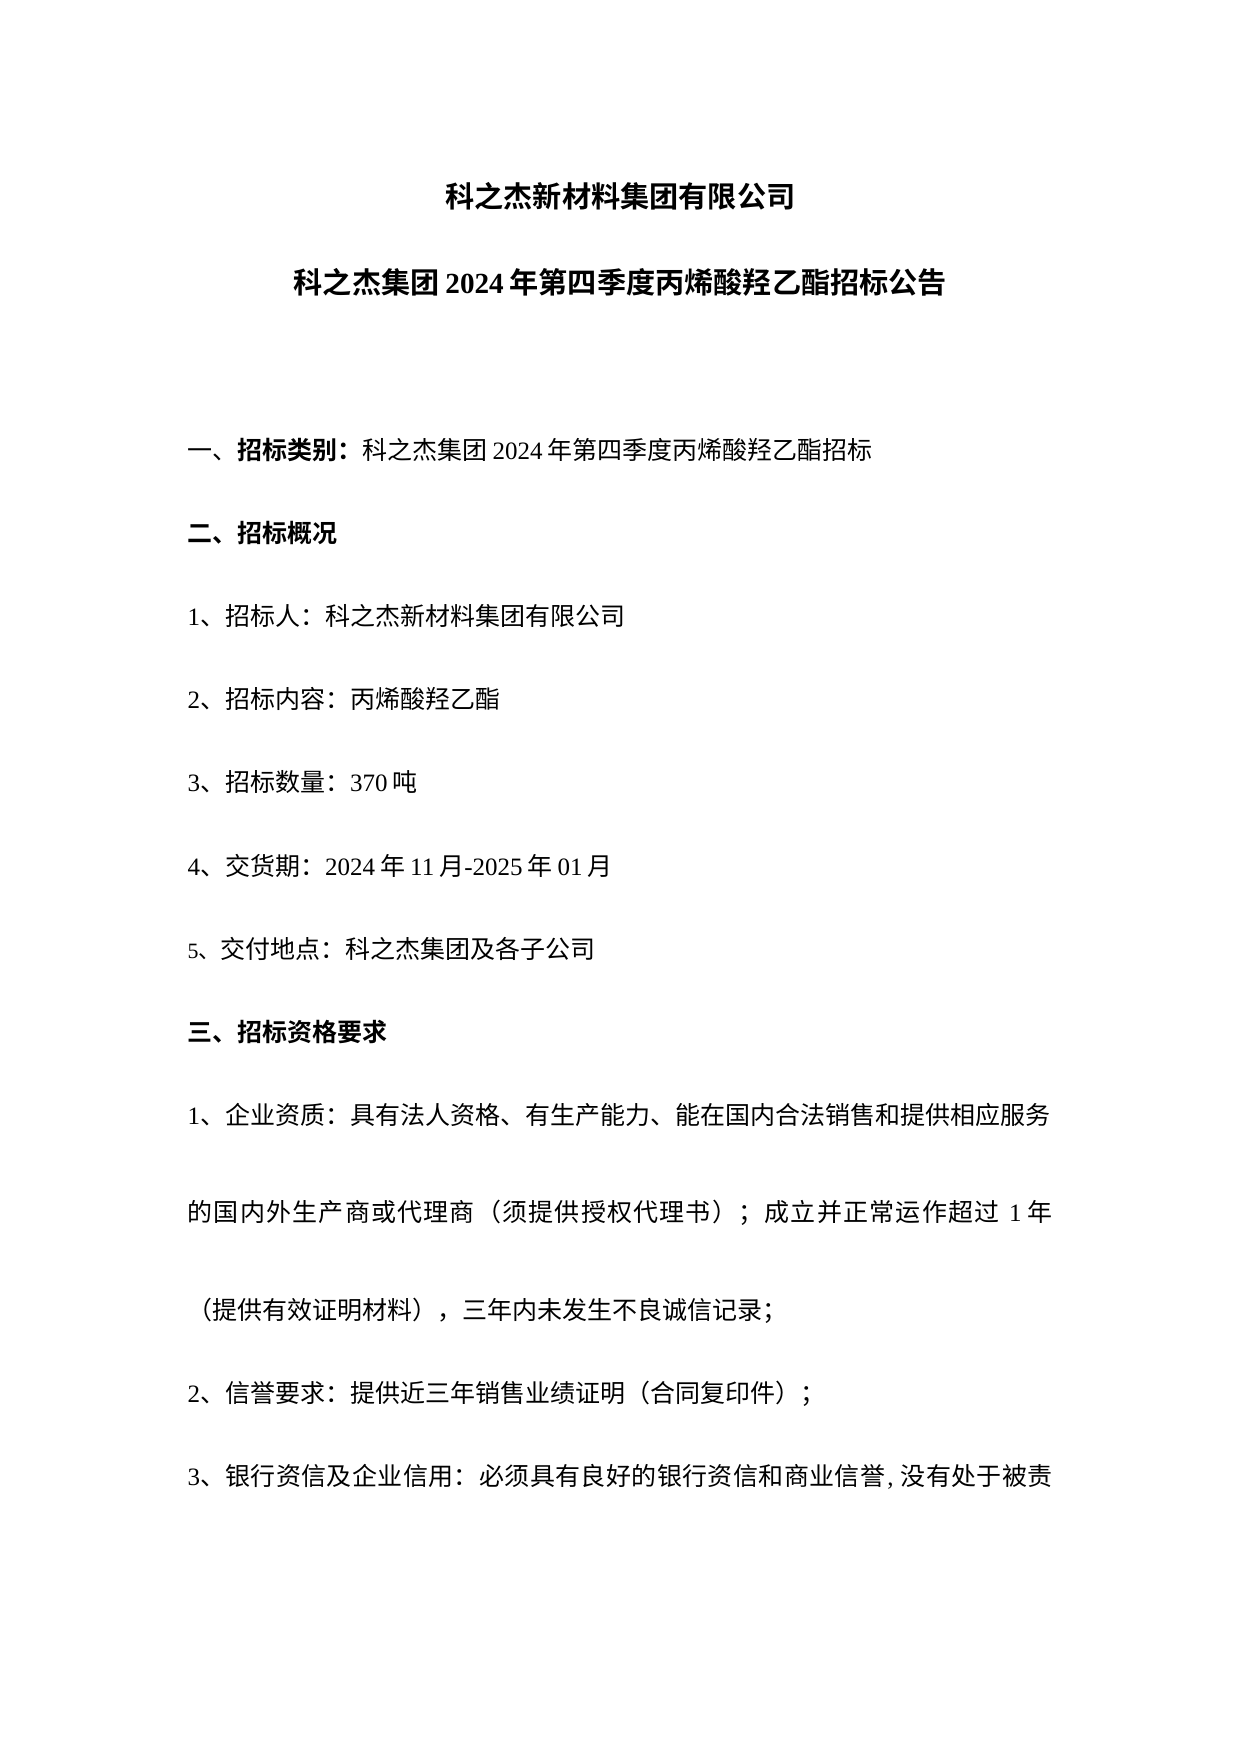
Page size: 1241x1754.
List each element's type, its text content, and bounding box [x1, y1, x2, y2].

list 招标人：科之杰新材料集团有限公司 [187, 582, 1053, 647]
list 交货期：2024年11月-2025年01月 [187, 832, 1053, 897]
list 企业资质：具有法人资格、有生产能力、能在国内合法销售和提供相应服务的国内外生产商或代理商（须提供授权代理书）；成立并正常运作超过1年（提供有效证明材料），三年内未发生不良诚信记录； [187, 1081, 1053, 1341]
list 招标类别：科之杰集团2024年第四季度丙烯酸羟乙酯招标 [187, 416, 1053, 481]
list 交付地点：科之杰集团及各子公司 [187, 915, 1053, 980]
list 信誉要求：提供近三年销售业绩证明（合同复印件）； [187, 1359, 1053, 1424]
list 招标内容：丙烯酸羟乙酯 [187, 665, 1053, 730]
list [187, 1442, 1053, 1507]
list 招标数量：370吨 [187, 748, 1053, 813]
list 招标资格要求 [187, 998, 1053, 1063]
list 招标概况 [187, 499, 1053, 564]
text 科之杰新材料集团有限公司 [187, 162, 1053, 227]
text 科之杰集团2024年第四季度丙烯酸羟乙酯招标公告 [187, 248, 1053, 313]
